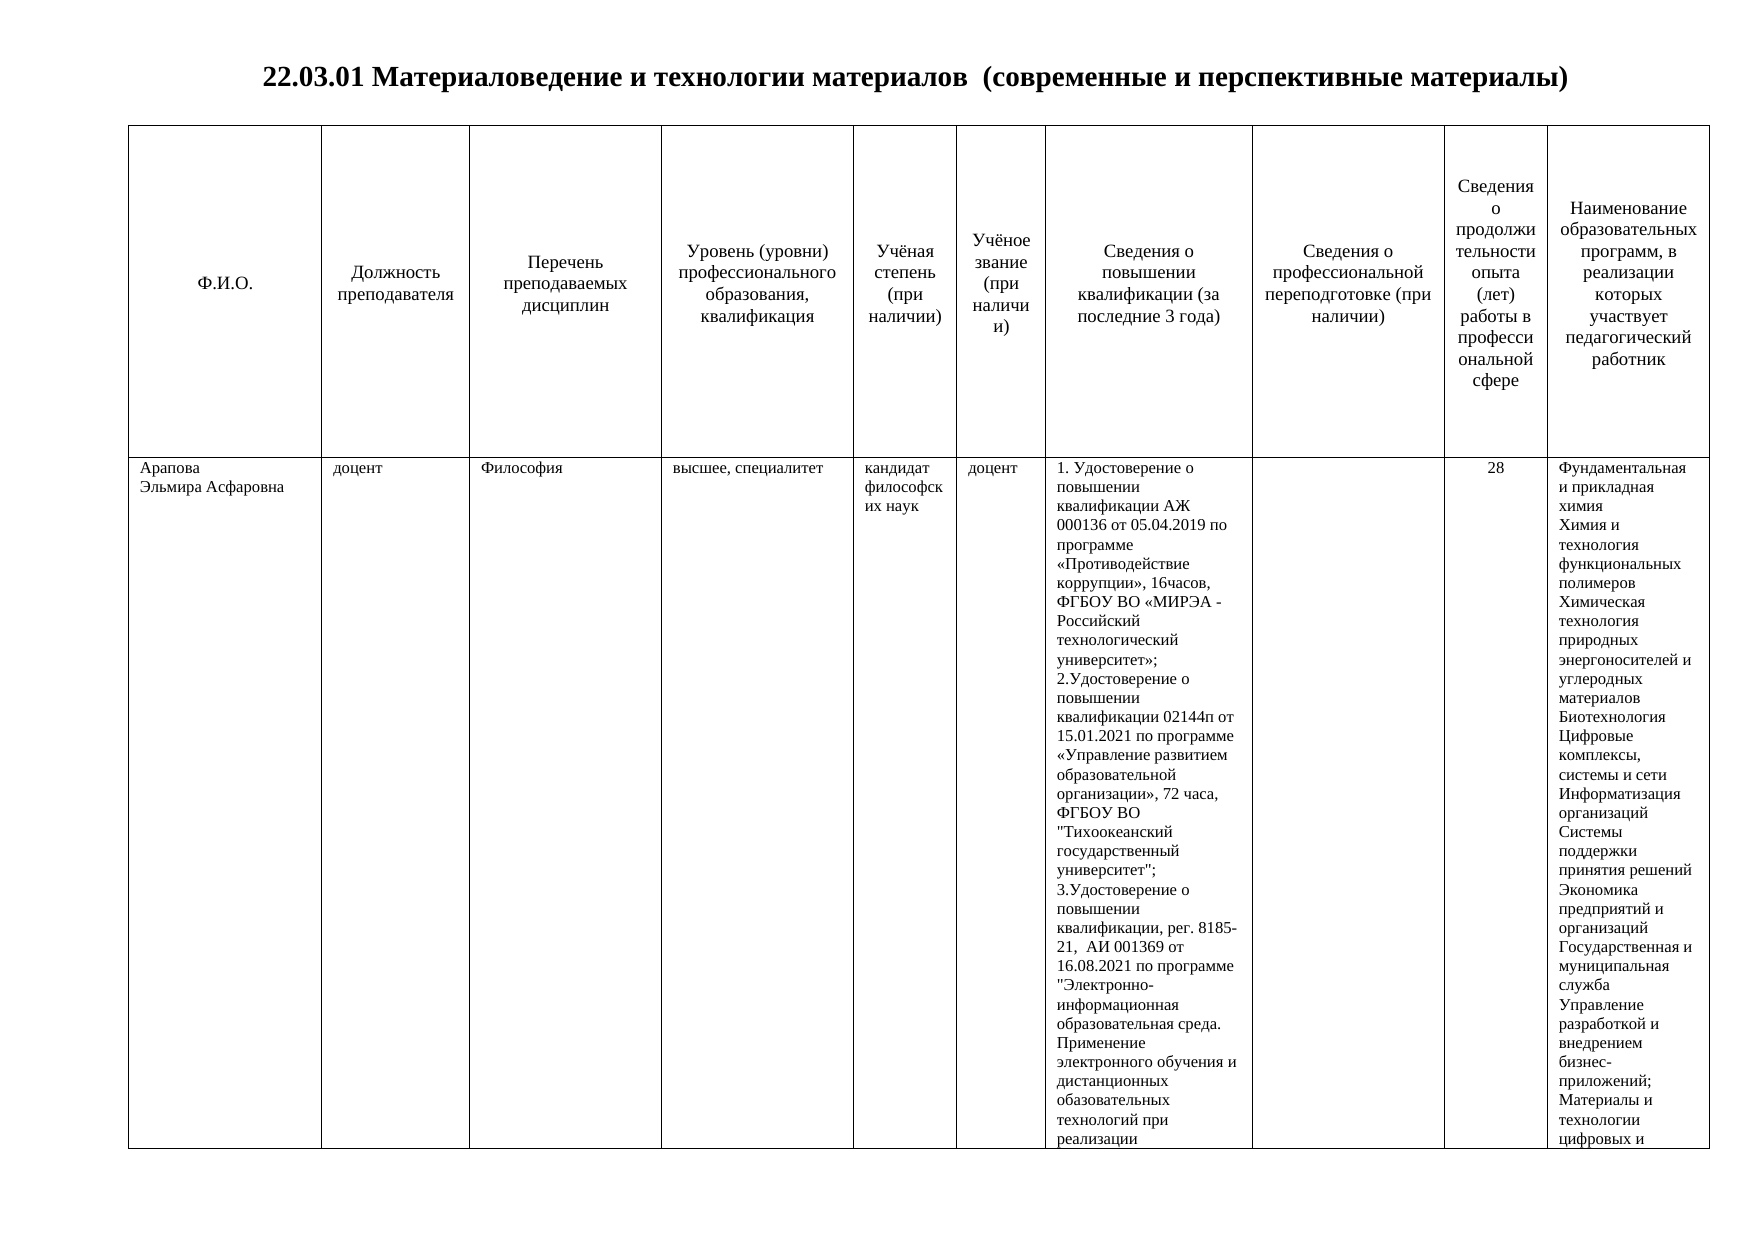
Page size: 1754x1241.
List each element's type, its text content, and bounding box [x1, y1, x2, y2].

table_header Сведения о продолжительности опыта (лет) работы в профессиональной сфере [1445, 126, 1547, 457]
table_header Ф.И.О. [129, 126, 321, 457]
table_cell [1253, 458, 1444, 1148]
table_header Перечень преподаваемых дисциплин [470, 126, 661, 457]
table_cell доцент [322, 458, 469, 1148]
table_cell доцент [957, 458, 1045, 1148]
table_header Учёное звание (при наличии) [957, 126, 1045, 457]
table_header Учёная степень (при наличии) [854, 126, 956, 457]
table_header Наименование образовательных программ, в реализации которых участвует педагогический работник [1548, 126, 1709, 457]
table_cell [129, 458, 321, 1148]
table_header Уровень (уровни) профессионального образования, квалификация [662, 126, 853, 457]
table_header Должность преподавателя [322, 126, 469, 457]
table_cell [1548, 458, 1709, 1148]
table_header Сведения о повышении квалификации (за последние 3 года) [1046, 126, 1252, 457]
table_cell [1046, 458, 1252, 1148]
table_header Сведения о профессиональной переподготовке (при наличии) [1253, 126, 1444, 457]
text 22.03.01 Материаловедение и технологии материалов (современные и перспективные материалы) [118, 59, 1713, 93]
table_cell высшее, специалитет [662, 458, 853, 1148]
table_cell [854, 458, 956, 1148]
table_cell Философия [470, 458, 661, 1148]
table_cell 28 [1445, 458, 1547, 1148]
